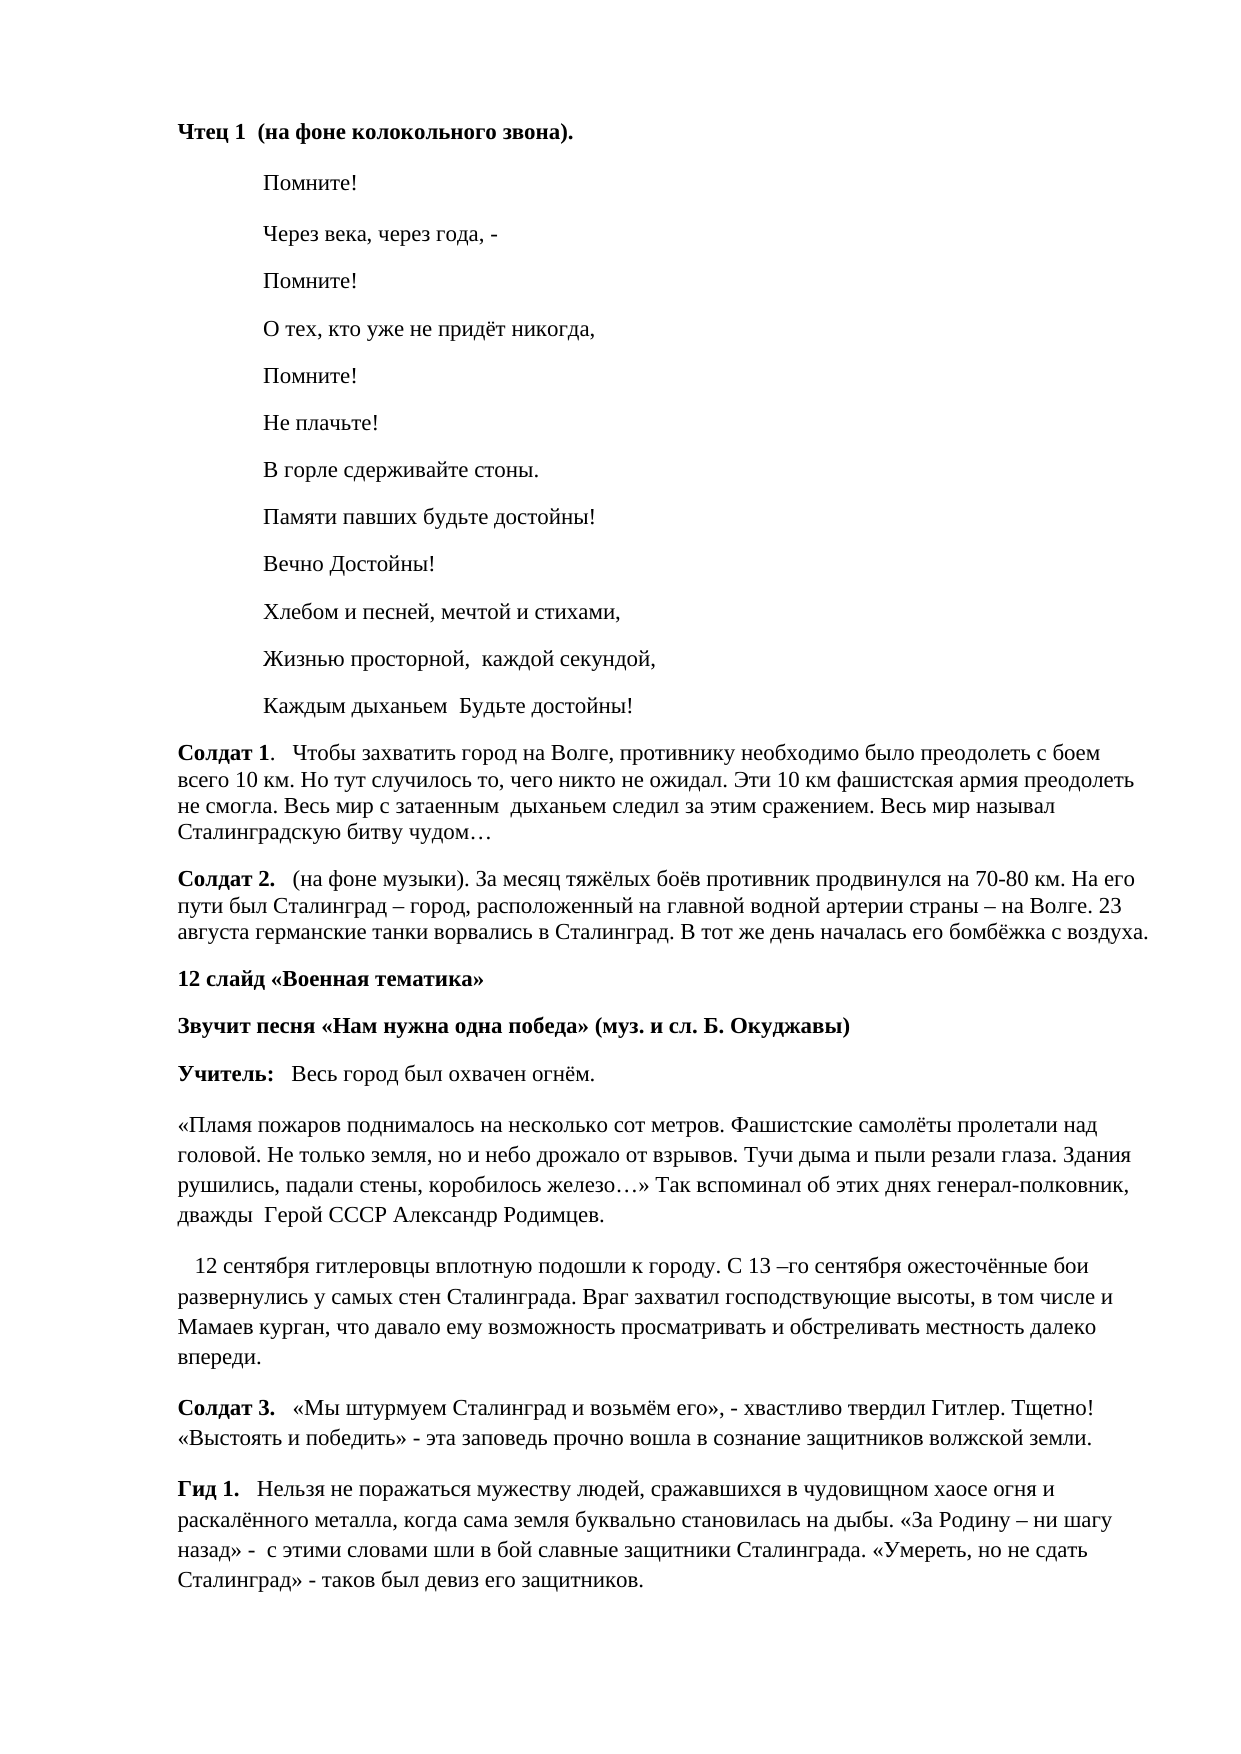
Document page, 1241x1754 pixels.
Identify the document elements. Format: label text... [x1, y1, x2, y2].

text Помните! [177, 169, 1152, 196]
text Помните! [177, 267, 1152, 294]
text Каждым дыханьем Будьте достойны! [177, 692, 1152, 718]
text Хлебом и песней, мечтой и стихами, [177, 598, 1152, 624]
text Солдат 2. (на фоне музыки). За месяц тяжёлых боёв противник продвинулся на 70-80 км. На его пути был Сталинград – город, расположенный на главной водной артерии страны – на Волге. 23 августа германские танки ворвались в Сталинград. В тот же день началась его бомбёжка с воздуха. [177, 866, 1152, 944]
text Звучит песня «Нам нужна одна победа» (муз. и сл. Б. Окуджавы) [177, 1013, 1152, 1039]
text Жизнью просторной, каждой секундой, [177, 645, 1152, 671]
text Через века, через года, - [177, 220, 1152, 247]
text Гид 1. Нельзя не поражаться мужеству людей, сражавшихся в чудовищном хаосе огня и раскалённого металла, когда сама земля буквально становилась на дыбы. «За Родину – ни шагу назад» - с этими словами шли в бой славные защитники Сталинграда. «Умереть, но не сдать Сталинград» - таков был девиз его защитников. [177, 1475, 1152, 1592]
text Памяти павших будьте достойны! [177, 503, 1152, 530]
text Не плачьте! [177, 409, 1152, 435]
text Чтец 1 (на фоне колокольного звона). [177, 118, 1152, 144]
text Учитель: Весь город был охвачен огнём. [177, 1060, 1152, 1086]
text Солдат 1. Чтобы захватить город на Волге, противнику необходимо было преодолеть с боем всего 10 км. Но тут случилось то, чего никто не ожидал. Эти 10 км фашистская армия преодолеть не смогла. Весь мир с затаенным дыханьем следил за этим сражением. Весь мир называл Сталинградскую битву чудом… [177, 739, 1152, 845]
text Вечно Достойны! [177, 551, 1152, 577]
text 12 сентября гитлеровцы вплотную подошли к городу. С 13 –го сентября ожесточённые бои развернулись у самых стен Сталинграда. Враг захватил господствующие высоты, в том числе и Мамаев курган, что давало ему возможность просматривать и обстреливать местность далеко впереди. [177, 1252, 1152, 1369]
text О тех, кто уже не придёт никогда, [177, 314, 1152, 341]
text В горле сдерживайте стоны. [177, 456, 1152, 482]
text «Пламя пожаров поднималось на несколько сот метров. Фашистские самолёты пролетали над головой. Не только земля, но и небо дрожало от взрывов. Тучи дыма и пыли резали глаза. Здания рушились, падали стены, коробилось железо…» Так вспоминал об этих днях генерал-полковник, дважды Герой СССР Александр Родимцев. [177, 1111, 1152, 1228]
text 12 слайд «Военная тематика» [177, 965, 1152, 992]
text Солдат 3. «Мы штурмуем Сталинград и возьмём его», - хвастливо твердил Гитлер. Тщетно! «Выстоять и победить» - эта заповедь прочно вошла в сознание защитников волжской земли. [177, 1394, 1152, 1451]
text Помните! [177, 362, 1152, 388]
